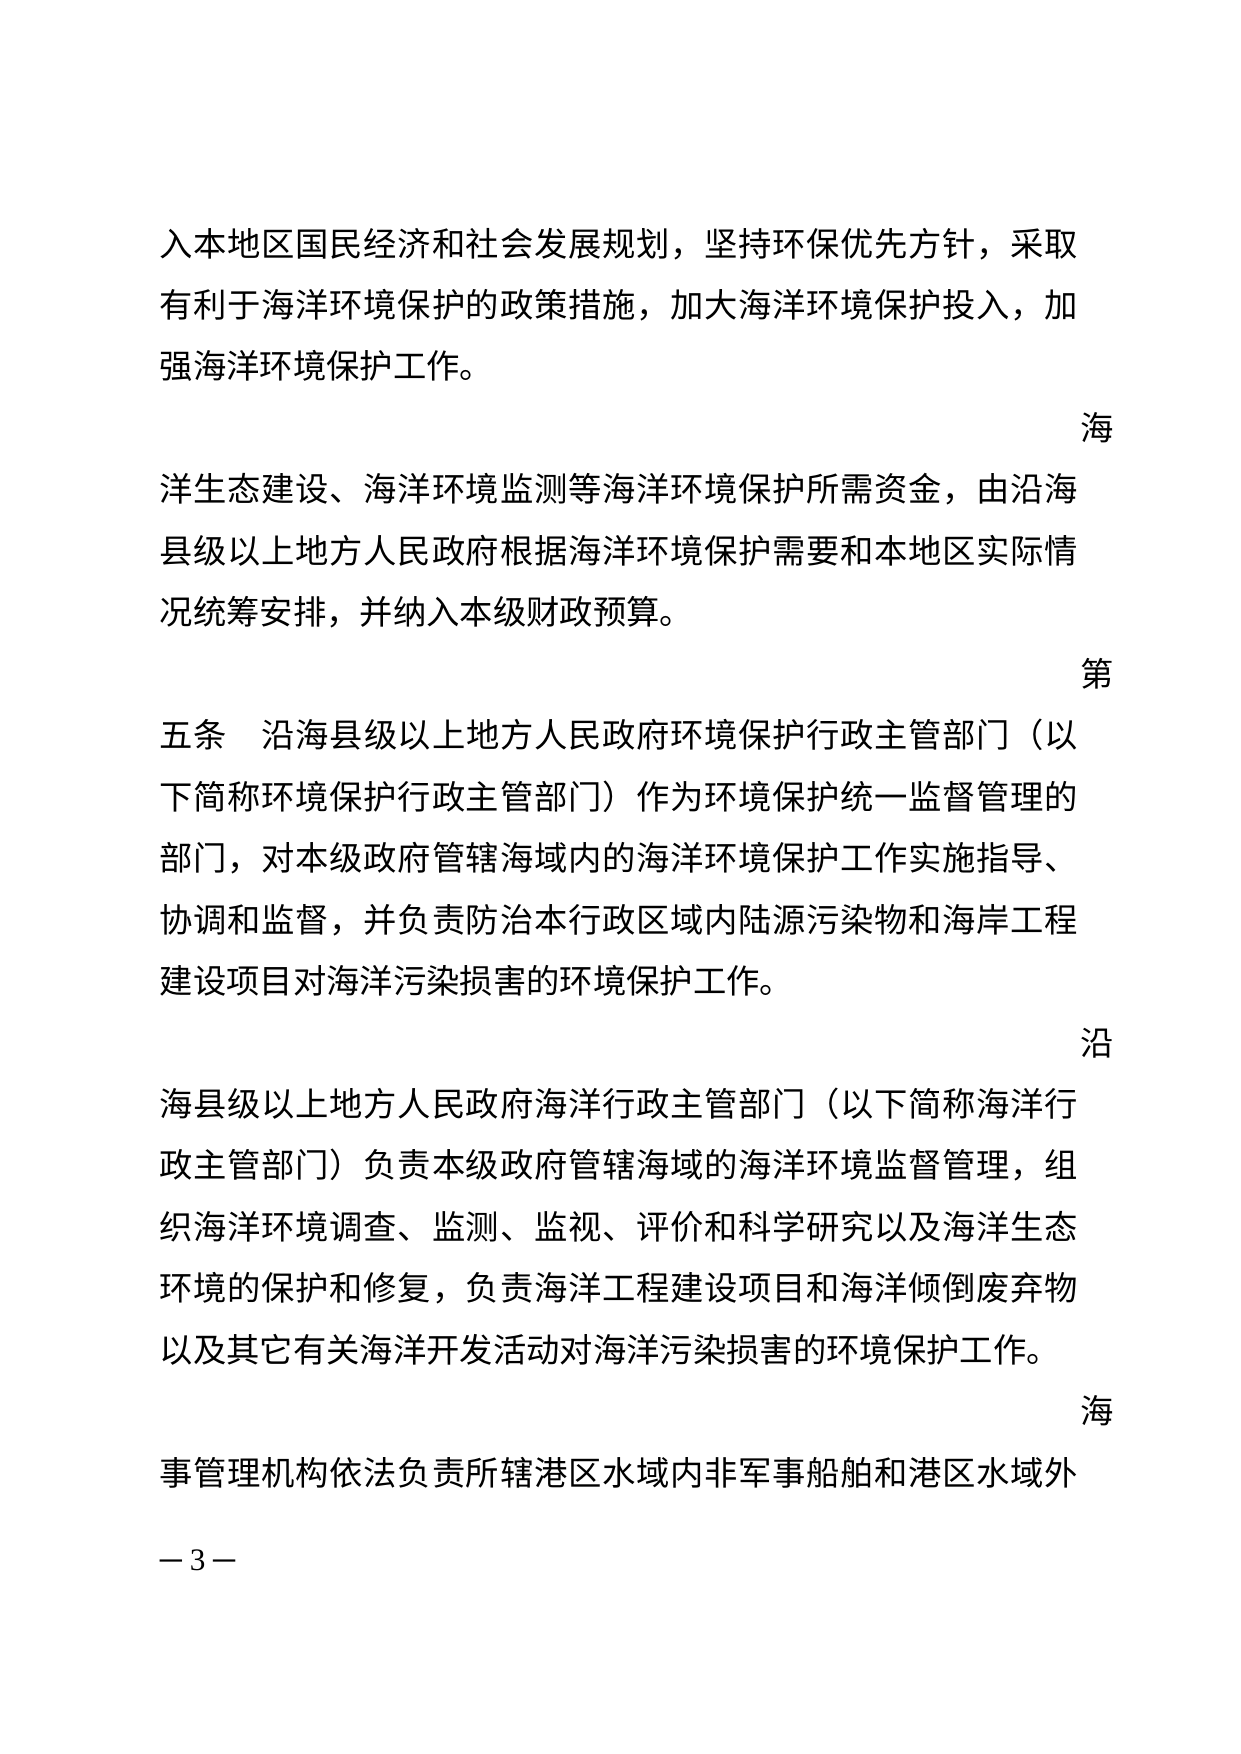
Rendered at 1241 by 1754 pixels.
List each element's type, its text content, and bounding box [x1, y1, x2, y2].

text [159, 207, 1081, 391]
text 第五条 沿海县级以上地方人民政府环境保护行政主管部门（以下简称环境保护行政主管部门）作为环境保护统一监督管理的部门，对本级政府管辖海域内的海洋环境保护工作实施指导、协调和监督，并负责防治本行政区域内陆源污染物和海岸工程建设项目对海洋污染损害的环境保护工作。 [159, 637, 1081, 1006]
text 海洋生态建设、海洋环境监测等海洋环境保护所需资金，由沿海县级以上地方人民政府根据海洋环境保护需要和本地区实际情况统筹安排，并纳入本级财政预算。 [159, 391, 1081, 637]
text 沿海县级以上地方人民政府海洋行政主管部门（以下简称海洋行政主管部门）负责本级政府管辖海域的海洋环境监督管理，组织海洋环境调查、监测、监视、评价和科学研究以及海洋生态环境的保护和修复，负责海洋工程建设项目和海洋倾倒废弃物以及其它有关海洋开发活动对海洋污染损害的环境保护工作。 [159, 1006, 1081, 1374]
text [159, 1374, 1081, 1497]
